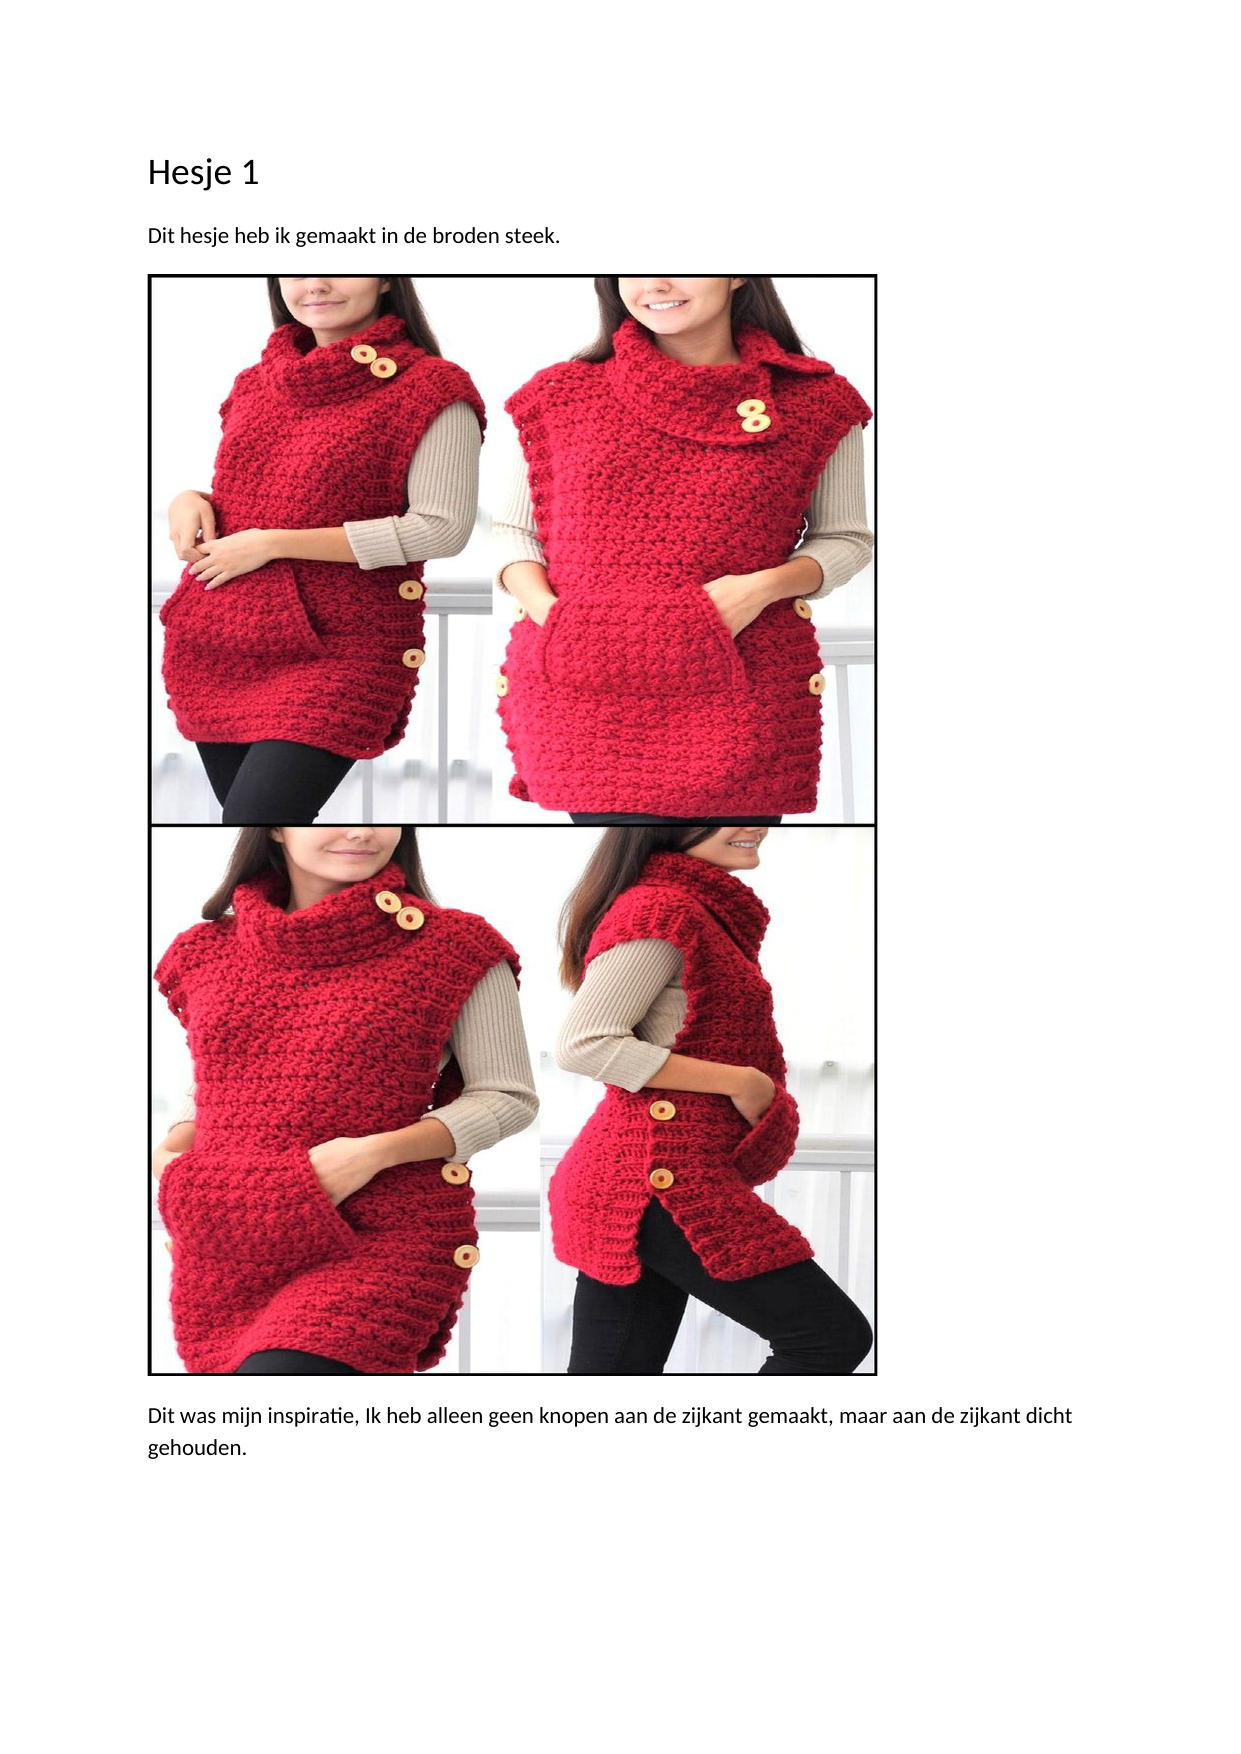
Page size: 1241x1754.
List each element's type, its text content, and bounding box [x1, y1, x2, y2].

text Hesje 1 [148, 148, 1093, 193]
text Dit hesje heb ik gemaakt in de broden steek. [148, 221, 1093, 249]
text Dit was mijn inspiratie, Ik heb alleen geen knopen aan de zijkant gemaakt, maar aan de zijkant dicht gehouden. [148, 1401, 1093, 1461]
picture [147, 274, 878, 1376]
